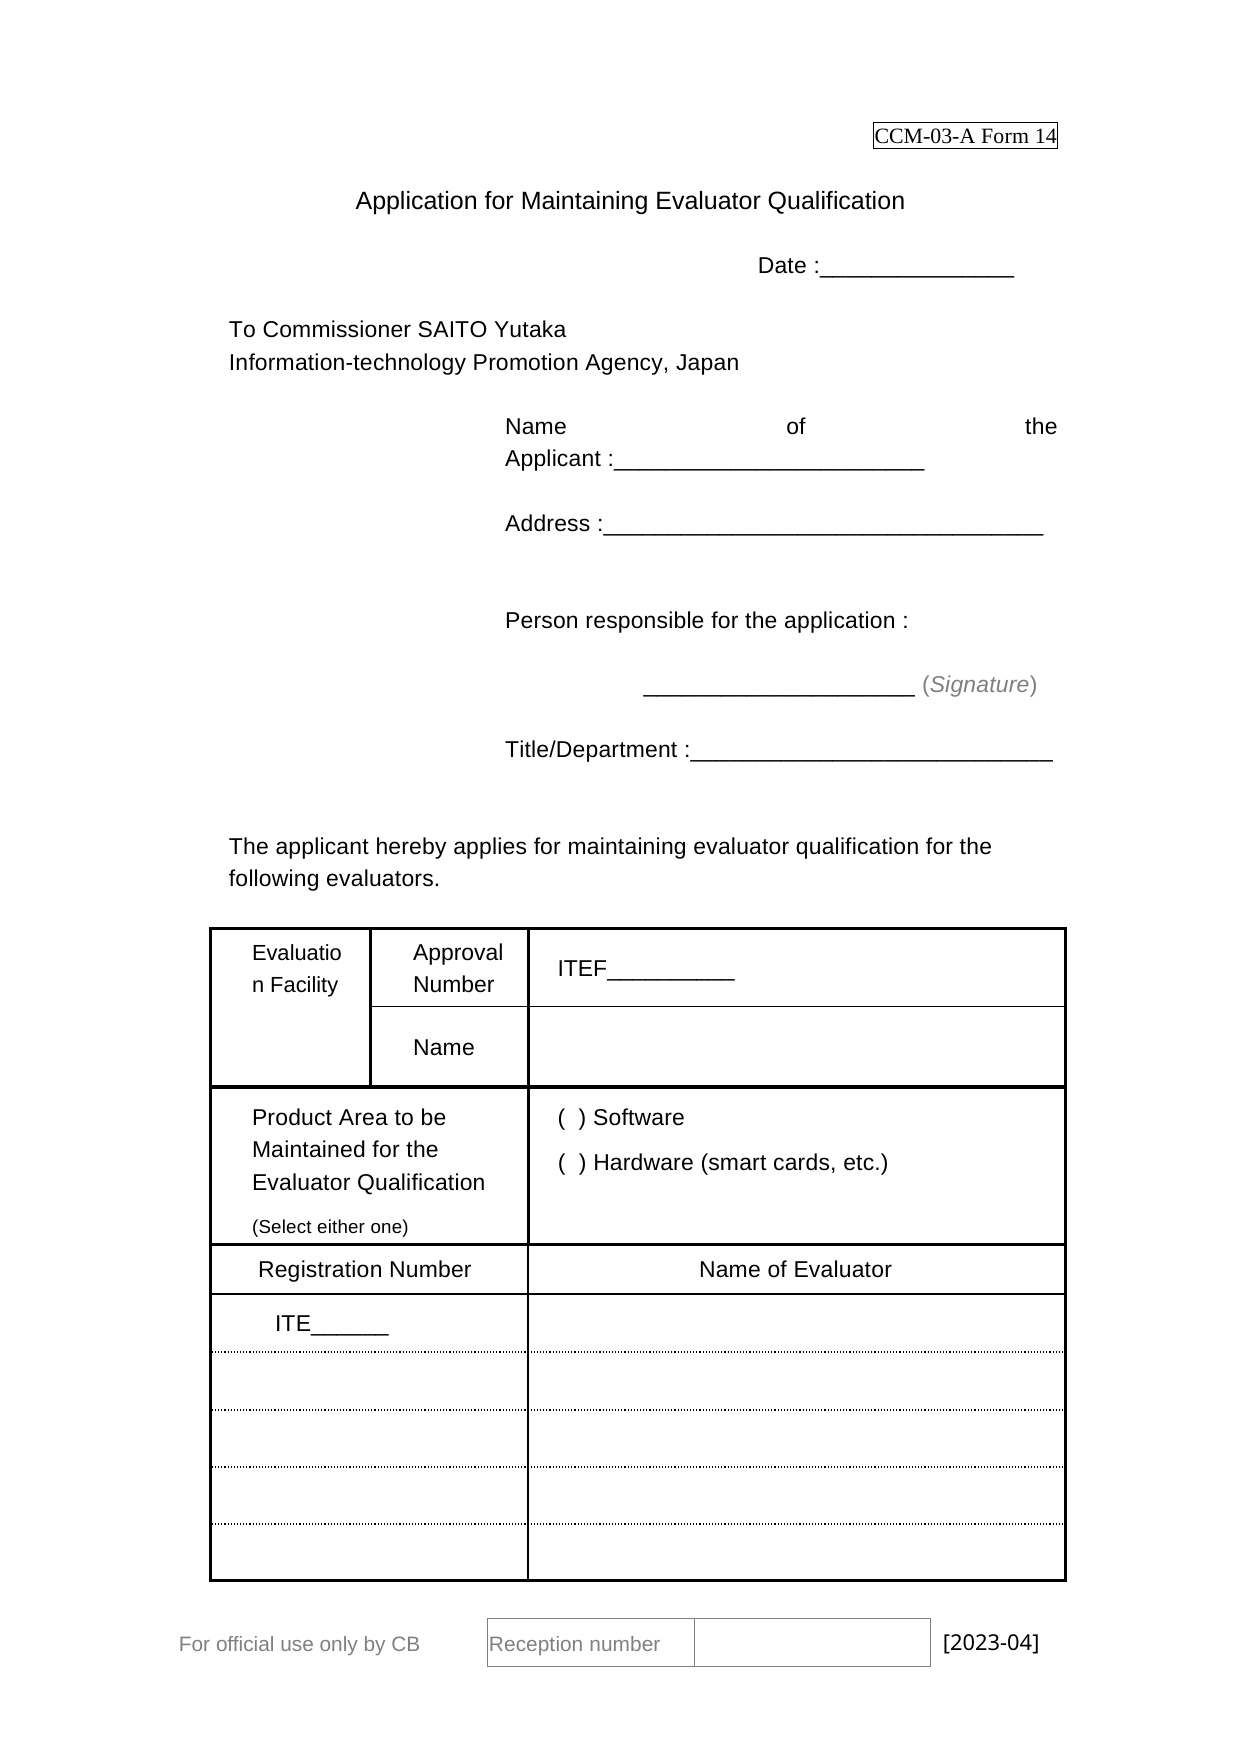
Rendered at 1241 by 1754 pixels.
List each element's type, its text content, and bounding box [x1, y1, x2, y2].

table_cell ( ) Software ( ) Hardware (smart cards, etc.) [530, 1089, 1064, 1243]
table_cell Registration Number [212, 1246, 527, 1293]
table_cell [212, 1409, 527, 1466]
text The applicant hereby applies for maintaining evaluator qualification for the following evaluators. [212, 830, 1057, 894]
text CCM-03-A Form 14 [212, 119, 1072, 152]
text Date :_______________ [183, 249, 1034, 281]
text To Commissioner SAITO Yutaka [206, 313, 1057, 346]
table_cell [530, 1007, 1064, 1085]
table_header Evaluation Facility [212, 930, 369, 1085]
table_cell Name [372, 1007, 527, 1085]
table_cell [529, 1523, 1064, 1578]
text _____________________ (Signature) [493, 668, 1057, 701]
table_cell [212, 1466, 527, 1523]
text Person responsible for the application : [493, 604, 1057, 636]
table_cell [529, 1295, 1064, 1351]
table_cell ITE______ [212, 1295, 527, 1351]
table_cell Name of Evaluator [529, 1246, 1064, 1293]
text Application for Maintaining Evaluator Qualification [196, 184, 1057, 216]
table_header Approval Number [372, 930, 527, 1006]
table_cell [212, 1523, 527, 1578]
table_cell [529, 1409, 1064, 1466]
table_header ITEF__________ [530, 930, 1064, 1006]
table_cell [529, 1351, 1064, 1408]
text Information-technology Promotion Agency, Japan [206, 346, 1057, 378]
text Title/Department :____________________________ [493, 733, 1057, 765]
text Address :__________________________________ [493, 507, 1057, 539]
table_cell [529, 1466, 1064, 1523]
table_cell Product Area to be Maintained for the Evaluator Qualification (Select either one) [212, 1089, 527, 1243]
table_cell [212, 1351, 527, 1408]
text Name of the Applicant :________________________ [493, 410, 1057, 475]
